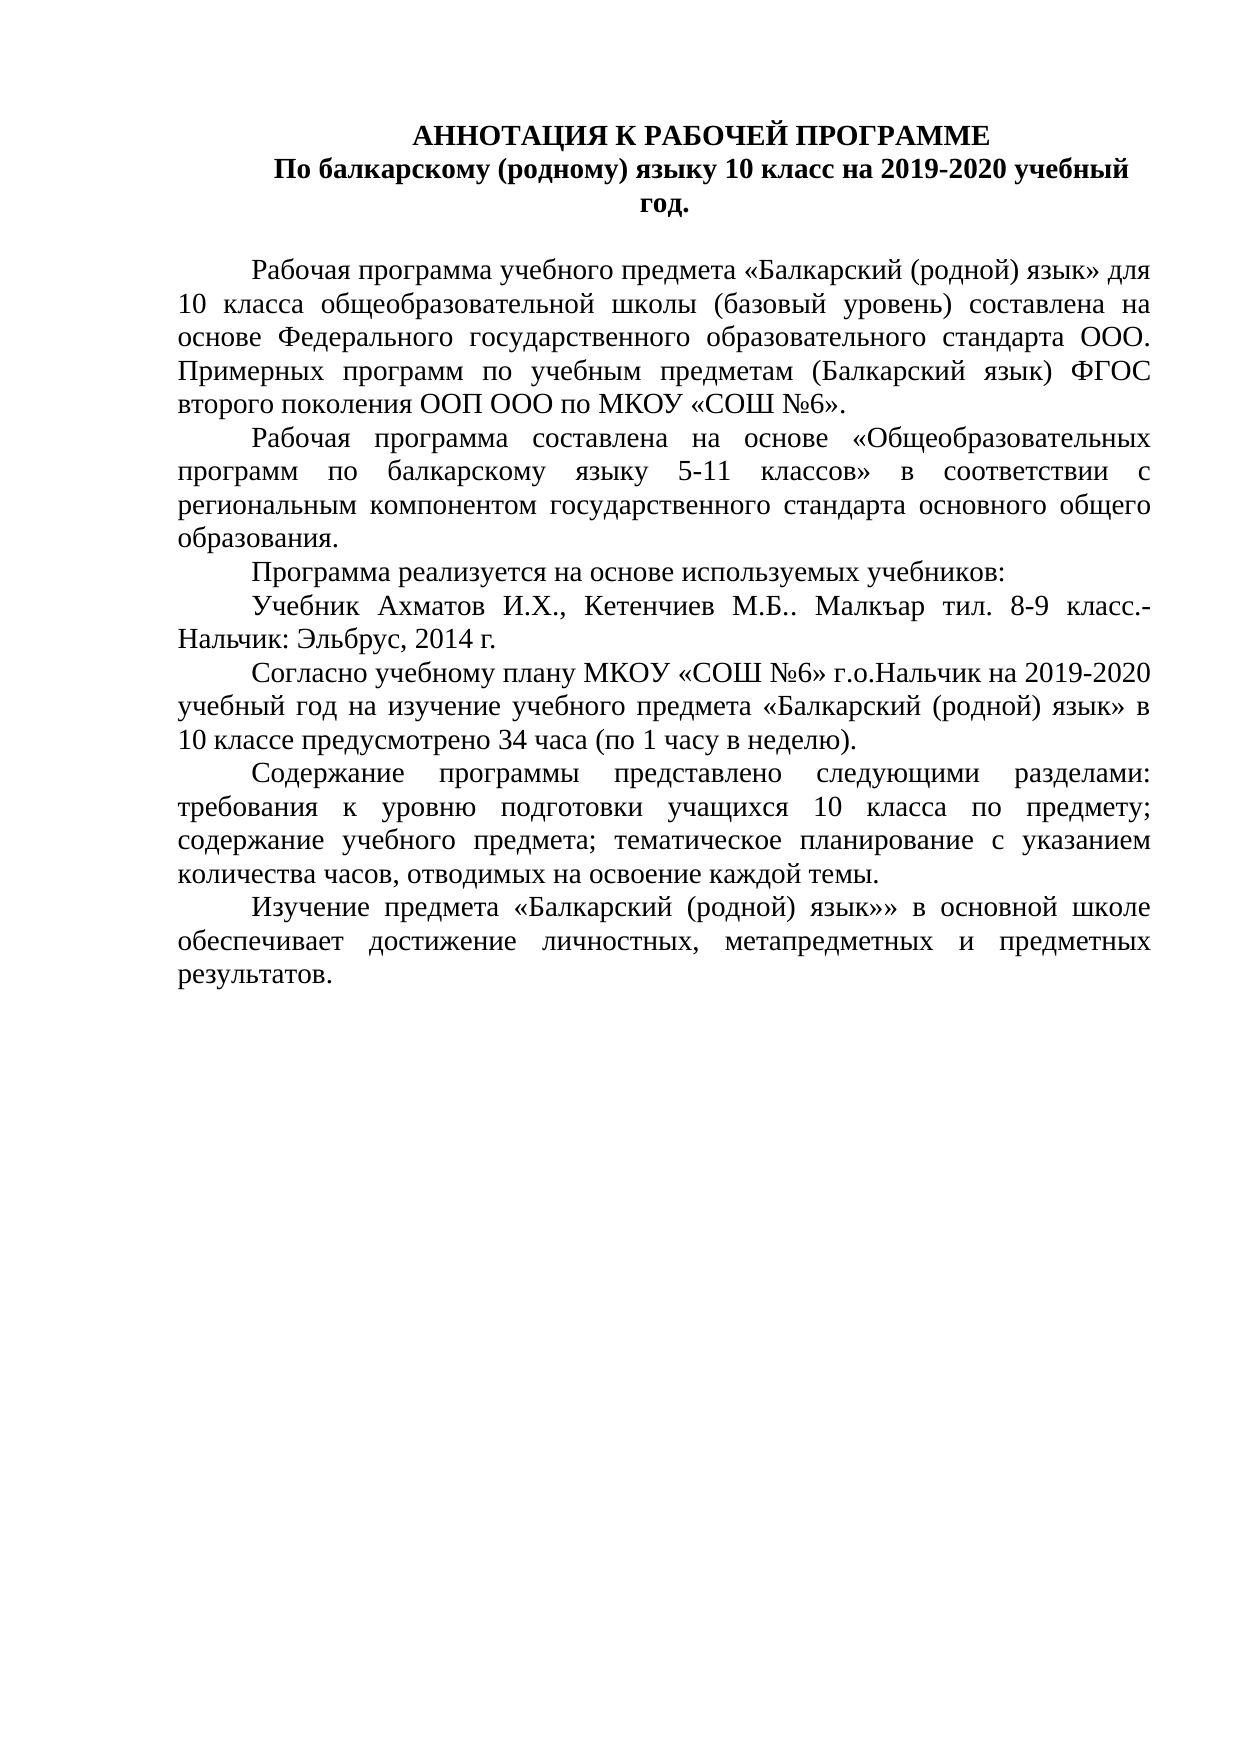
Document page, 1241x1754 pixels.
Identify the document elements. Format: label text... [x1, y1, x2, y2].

text Учебник Ахматов И.Х., Кетенчиев М.Б.. Малкъар тил. 8-9 класс.- Нальчик: Эльбрус, 2014 г. [177, 588, 1152, 655]
text Согласно учебному плану МКОУ «СОШ №6» г.о.Нальчик на 2019-2020 учебный год на изучение учебного предмета «Балкарский (родной) язык» в 10 классе предусмотрено 34 часа (по 1 часу в неделю). [177, 655, 1152, 755]
text Рабочая программа учебного предмета «Балкарский (родной) язык» для 10 класса общеобразовательной школы (базовый уровень) составлена на основе Федерального государственного образовательного стандарта ООО. Примерных программ по учебным предметам (Балкарский язык) ФГОС второго поколения ООП ООО по МКОУ «СОШ №6». [177, 252, 1152, 420]
text По балкарскому (родному) языку 10 класс на 2019-2020 учебный год. [177, 152, 1152, 219]
text Рабочая программа составлена на основе «Общеобразовательных программ по балкарскому языку 5-11 классов» в соответствии с региональным компонентом государственного стандарта основного общего образования. [177, 420, 1152, 554]
text Программа реализуется на основе используемых учебников: [177, 554, 1152, 588]
text АННОТАЦИЯ К РАБОЧЕЙ ПРОГРАММЕ [177, 118, 1152, 152]
text Изучение предмета «Балкарский (родной) язык»» в основной школе обеспечивает достижение личностных, метапредметных и предметных результатов. [177, 889, 1152, 990]
text Содержание программы представлено следующими разделами: требования к уровню подготовки учащихся 10 класса по предмету; содержание учебного предмета; тематическое планирование с указанием количества часов, отводимых на освоение каждой темы. [177, 755, 1152, 889]
